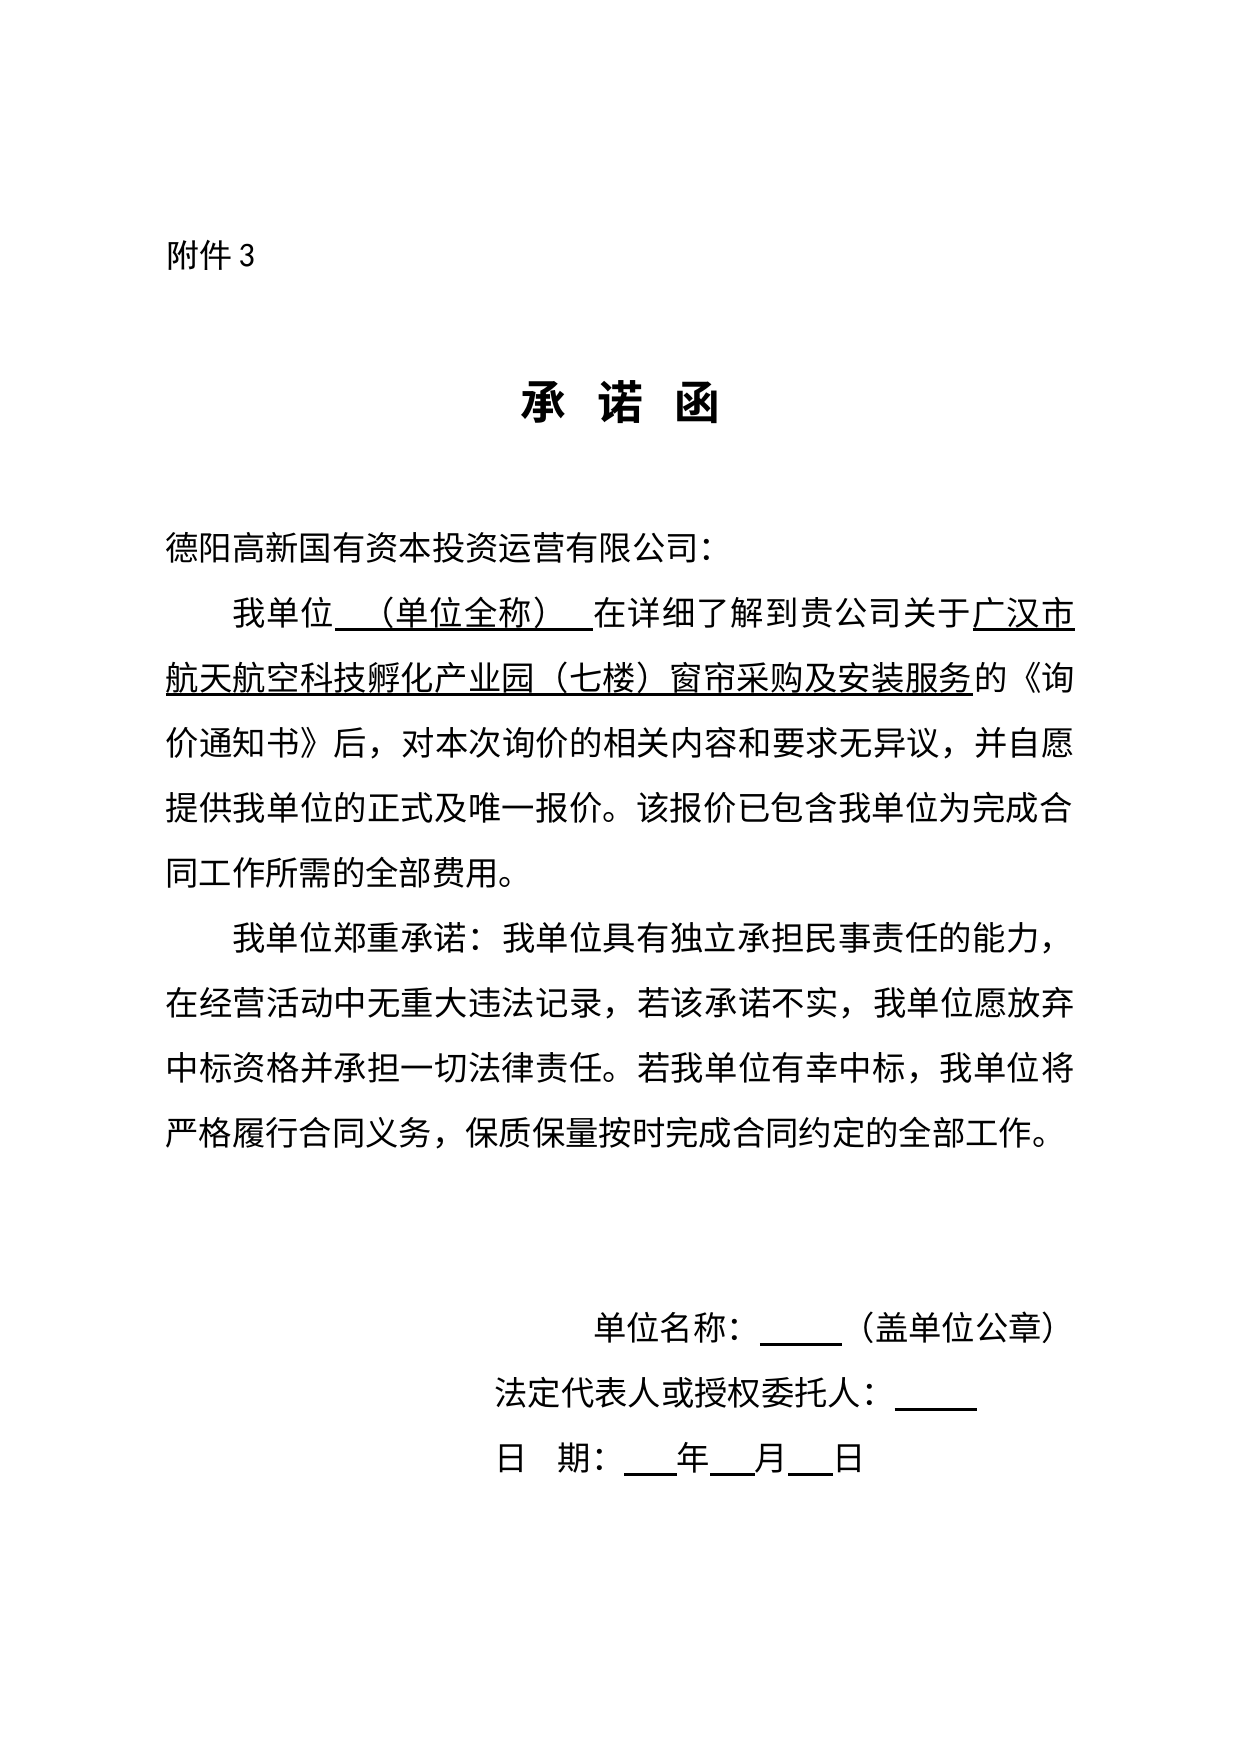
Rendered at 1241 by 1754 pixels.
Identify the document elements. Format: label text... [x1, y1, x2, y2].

text 承 诺 函 [165, 351, 1075, 448]
text 日 期： 年 月 日 [165, 1423, 1075, 1488]
text 我单位郑重承诺：我单位具有独立承担民事责任的能力，在经营活动中无重大违法记录，若该承诺不实，我单位愿放弃中标资格并承担一切法律责任。若我单位有幸中标，我单位将严格履行合同义务，保质保量按时完成合同约定的全部工作。 [165, 903, 1075, 1163]
text 德阳高新国有资本投资运营有限公司： [165, 513, 1075, 578]
text 法定代表人或授权委托人： [165, 1358, 1075, 1423]
text 附件3 [165, 221, 1075, 286]
text 我单位 （单位全称） 在详细了解到贵公司关于广汉市航天航空科技孵化产业园（七楼）窗帘采购及安装服务的《询价通知书》后，对本次询价的相关内容和要求无异议，并自愿提供我单位的正式及唯一报价。该报价已包含我单位为完成合同工作所需的全部费用。 [165, 578, 1075, 903]
text 单位名称： （盖单位公章） [165, 1293, 1075, 1358]
